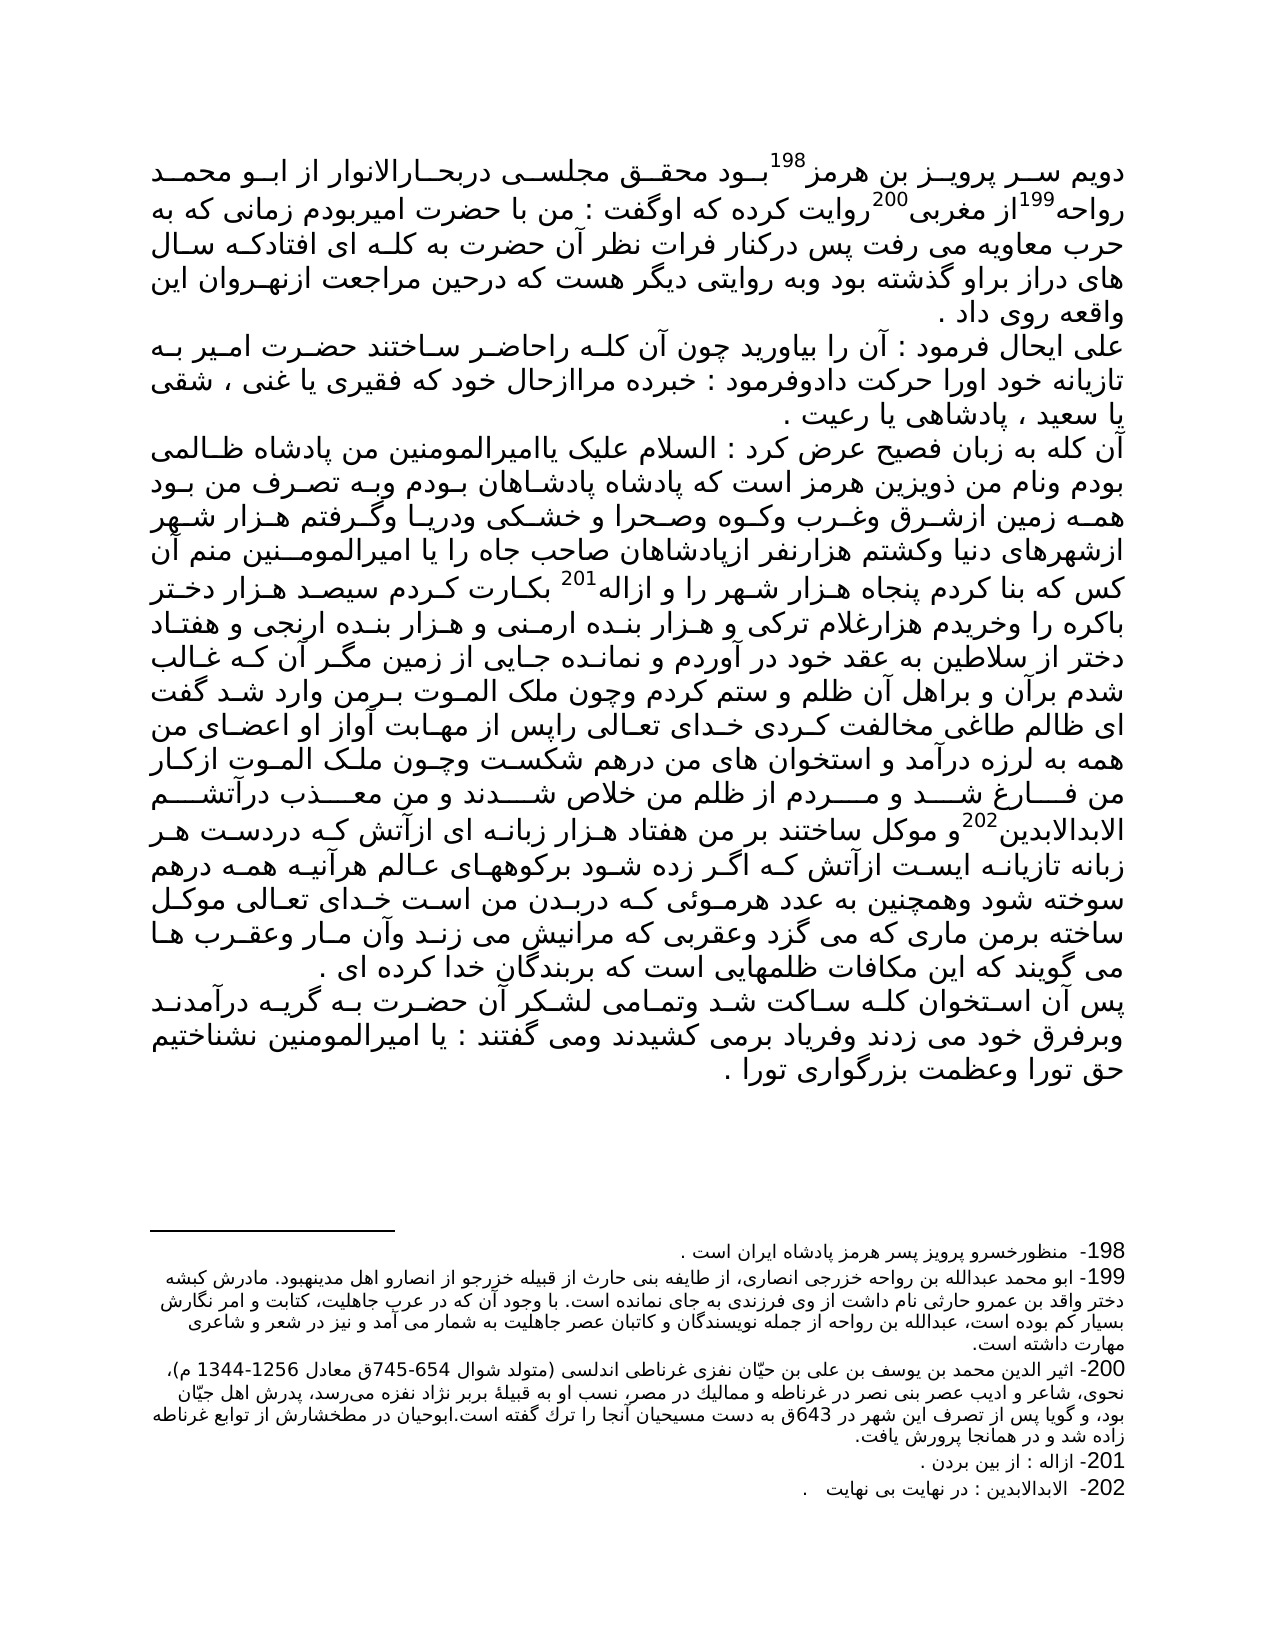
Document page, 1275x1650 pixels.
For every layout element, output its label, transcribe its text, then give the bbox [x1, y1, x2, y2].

text دویم سر پرویز بن هرمزبود محقق مجلسی دربحارالانوار از ابو محمد رواحهاز مغربیروایت کرده که اوگفت : من با حضرت امیربودم زمانی که به حرب معاویه می رفت پس درکنار فرات نظر آن حضرت به کله ای افتادکه سال های دراز براو گذشته بود وبه روایتی دیگر هست که درحین مراجعت ازنهروان این واقعه روی داد . [150, 150, 1125, 329]
text پس آن استخوان کله ساکت شد وتمامی لشکر آن حضرت به گریه درآمدند وبرفرق خود می زدند وفریاد برمی کشیدند ومی گفتند : یا امیرالمومنین نشناختیم حق تورا وعظمت بزرگواری تورا . [150, 984, 1125, 1086]
text آن کله به زبان فصیح عرض کرد : السلام علیک یاامیرالمومنین من پادشاه ظالمی بودم ونام من ذویزین هرمز است که پادشاه پادشاهان بودم وبه تصرف من بود همه زمین ازشرق وغرب وکوه وصحرا و خشکی ودریا وگرفتم هزار شهر ازشهرهای دنیا وکشتم هزارنفر ازپادشاهان صاحب جاه را یا امیرالمومنین منم آن کس که بنا کردم پنجاه هزار شهر را و ازاله بکارت کردم سیصد هزار دختر باکره را وخریدم هزارغلام ترکی و هزار بنده ارمنی و هزار بنده ارنجی و هفتاد دختر از سلاطین به عقد خود در آوردم و نمانده جایی از زمین مگر آن که غالب شدم برآن و براهل آن ظلم و ستم کردم وچون ملک الموت برمن وارد شد گفت ای ظالم طاغی مخالفت کردی خدای تعالی راپس از مهابت آواز او اعضای من همه به لرزه درآمد و استخوان های من درهم شکست وچون ملک الموت ازکار من فارغ شد و مردم از ظلم من خلاص شدند و من معذب درآتشم الابدالابدینو موکل ساختند بر من هفتاد هزار زبانه ای ازآتش که دردست هر زبانه تازیانه ایست ازآتش که اگر زده شود برکوههای عالم هرآنیه همه درهم سوخته شود وهمچنین به عدد هرموئی که دربدن من است خدای تعالی موکل ساخته برمن ماری که می گزد وعقربی که مرانیش می زند وآن مار وعقرب ها می گویند که این مکافات ظلمهایی است که بربندگان خدا کرده ای . [150, 431, 1125, 984]
text علی ایحال فرمود : آن را بیاورید چون آن کله راحاضر ساختند حضرت امیر به تازیانه خود اورا حرکت دادوفرمود : خبرده مراازحال خود که فقیری یا غنی ، شقی یا سعید ، پادشاهی یا رعیت . [150, 329, 1125, 431]
